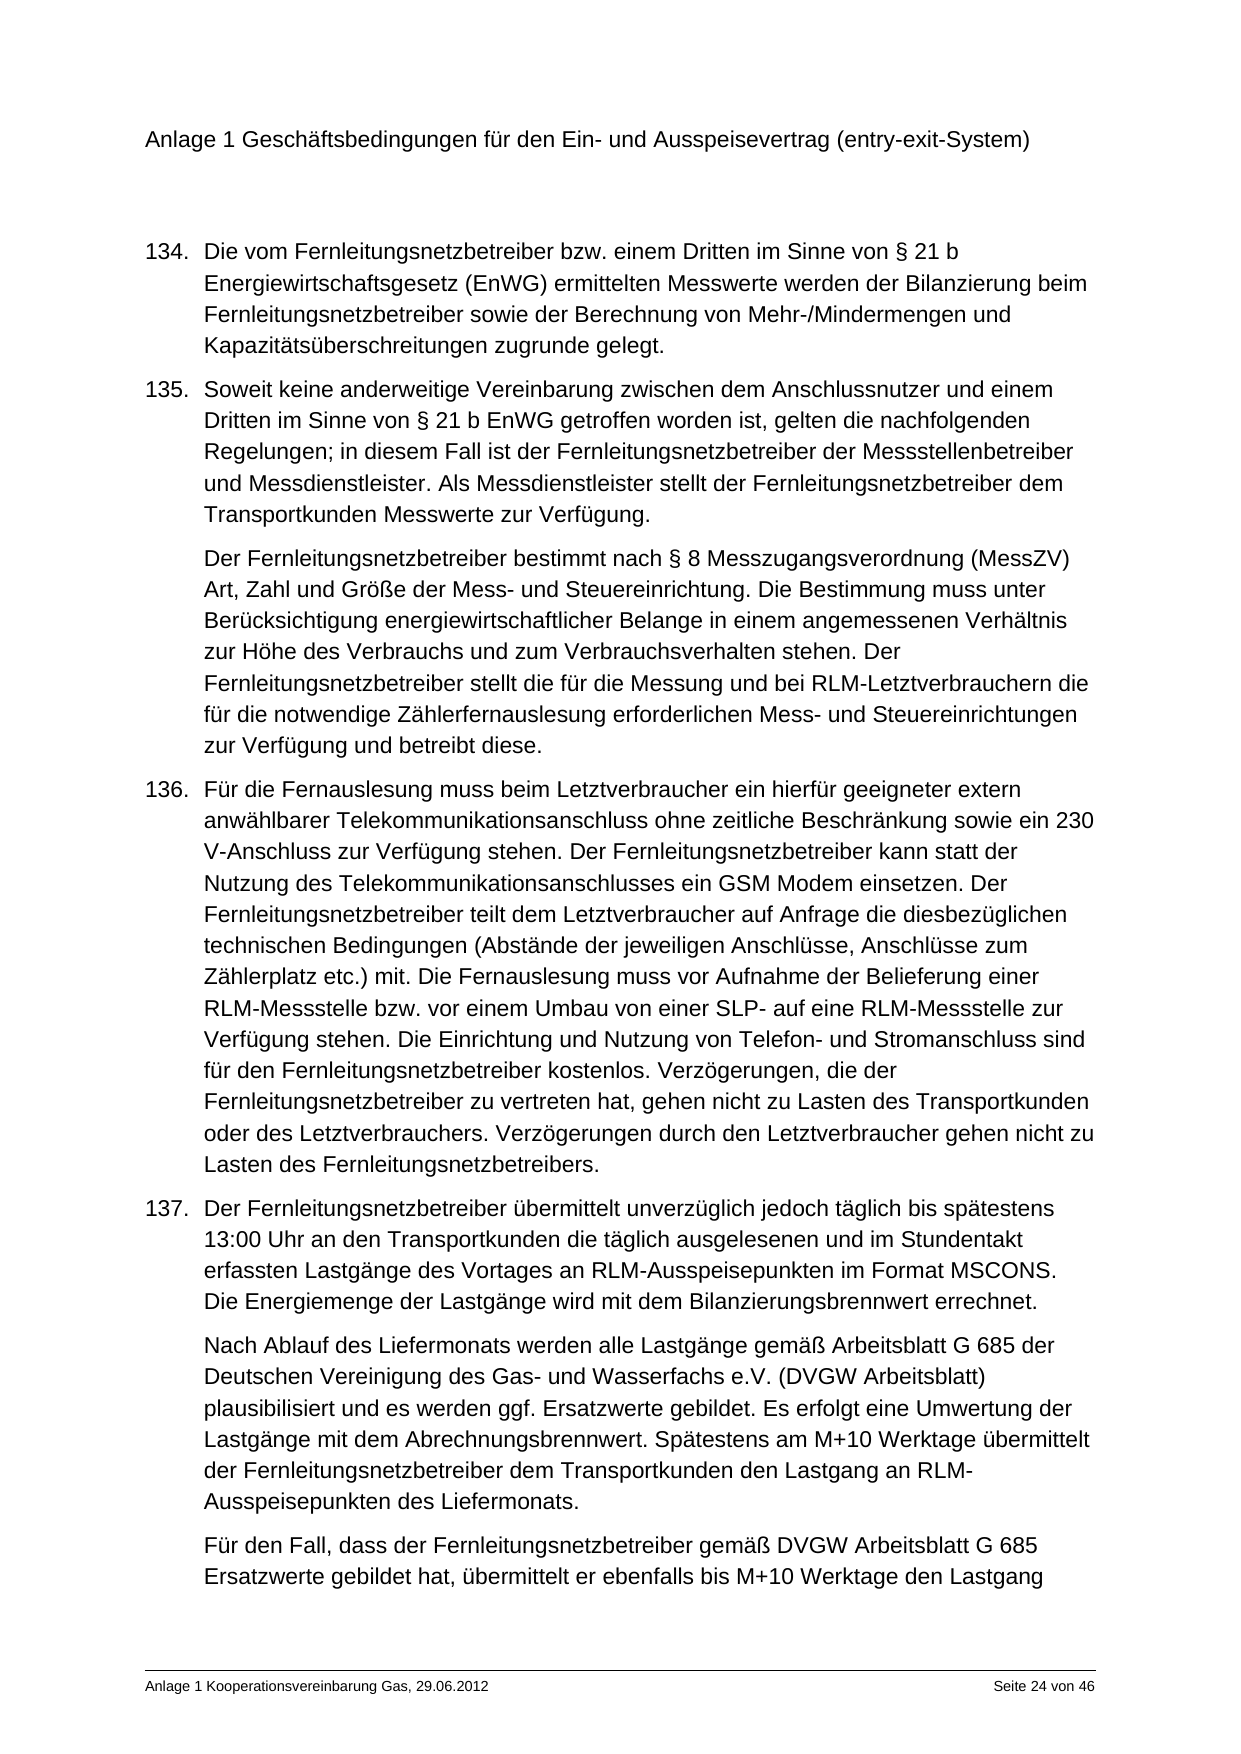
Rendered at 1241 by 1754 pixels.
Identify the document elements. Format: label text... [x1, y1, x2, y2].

list Soweit keine anderweitige Vereinbarung zwischen dem Anschlussnutzer und einem Dritten im Sinne von § 21 b EnWG getroffen worden ist, gelten die nachfolgenden Regelungen; in diesem Fall ist der Fernleitungsnetzbetreiber der Messstellenbetreiber und Messdienstleister. Als Messdienstleister stellt der Fernleitungsnetzbetreiber dem Transportkunden Messwerte zur Verfügung. [145, 371, 1096, 527]
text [204, 1527, 1096, 1589]
list Die vom Fernleitungsnetzbetreiber bzw. einem Dritten im Sinne von § 21 b Energiewirtschaftsgesetz (EnWG) ermittelten Messwerte werden der Bilanzierung beim Fernleitungsnetzbetreiber sowie der Berechnung von Mehr-/Mindermengen und Kapazitätsüberschreitungen zugrunde gelegt. [145, 233, 1096, 358]
list Für die Fernauslesung muss beim Letztverbraucher ein hierfür geeigneter extern anwählbarer Telekommunikationsanschluss ohne zeitliche Beschränkung sowie ein 230 V-Anschluss zur Verfügung stehen. Der Fernleitungsnetzbetreiber kann statt der Nutzung des Telekommunikationsanschlusses ein GSM Modem einsetzen. Der Fernleitungsnetzbetreiber teilt dem Letztverbraucher auf Anfrage die diesbezüglichen technischen Bedingungen (Abstände der jeweiligen Anschlüsse, Anschlüsse zum Zählerplatz etc.) mit. Die Fernauslesung muss vor Aufnahme der Belieferung einer RLM-Messstelle bzw. vor einem Umbau von einer SLP- auf eine RLM-Messstelle zur Verfügung stehen. Die Einrichtung und Nutzung von Telefon- und Stromanschluss sind für den Fernleitungsnetzbetreiber kostenlos. Verzögerungen, die der Fernleitungsnetzbetreiber zu vertreten hat, gehen nicht zu Lasten des Transportkunden oder des Letztverbrauchers. Verzögerungen durch den Letztverbraucher gehen nicht zu Lasten des Fernleitungsnetzbetreibers. [145, 771, 1096, 1177]
list Der Fernleitungsnetzbetreiber übermittelt unverzüglich jedoch täglich bis spätestens 13:00 Uhr an den Transportkunden die täglich ausgelesenen und im Stundentakt erfassten Lastgänge des Vortages an RLM-Ausspeisepunkten im Format MSCONS. Die Energiemenge der Lastgänge wird mit dem Bilanzierungsbrennwert errechnet. [145, 1189, 1096, 1314]
text Der Fernleitungsnetzbetreiber bestimmt nach § 8 Messzugangsverordnung (MessZV) Art, Zahl und Größe der Mess- und Steuereinrichtung. Die Bestimmung muss unter Berücksichtigung energiewirtschaftlicher Belange in einem angemessenen Verhältnis zur Höhe des Verbrauchs und zum Verbrauchsverhalten stehen. Der Fernleitungsnetzbetreiber stellt die für die Messung und bei RLM-Letztverbrauchern die für die notwendige Zählerfernauslesung erforderlichen Mess- und Steuereinrichtungen zur Verfügung und betreibt diese. [204, 539, 1096, 758]
text Nach Ablauf des Liefermonats werden alle Lastgänge gemäß Arbeitsblatt G 685 der Deutschen Vereinigung des Gas- und Wasserfachs e.V. (DVGW Arbeitsblatt) plausibilisiert und es werden ggf. Ersatzwerte gebildet. Es erfolgt eine Umwertung der Lastgänge mit dem Abrechnungsbrennwert. Spätestens am M+10 Werktage übermittelt der Fernleitungsnetzbetreiber dem Transportkunden den Lastgang an RLM-Ausspeisepunkten des Liefermonats. [204, 1327, 1096, 1514]
